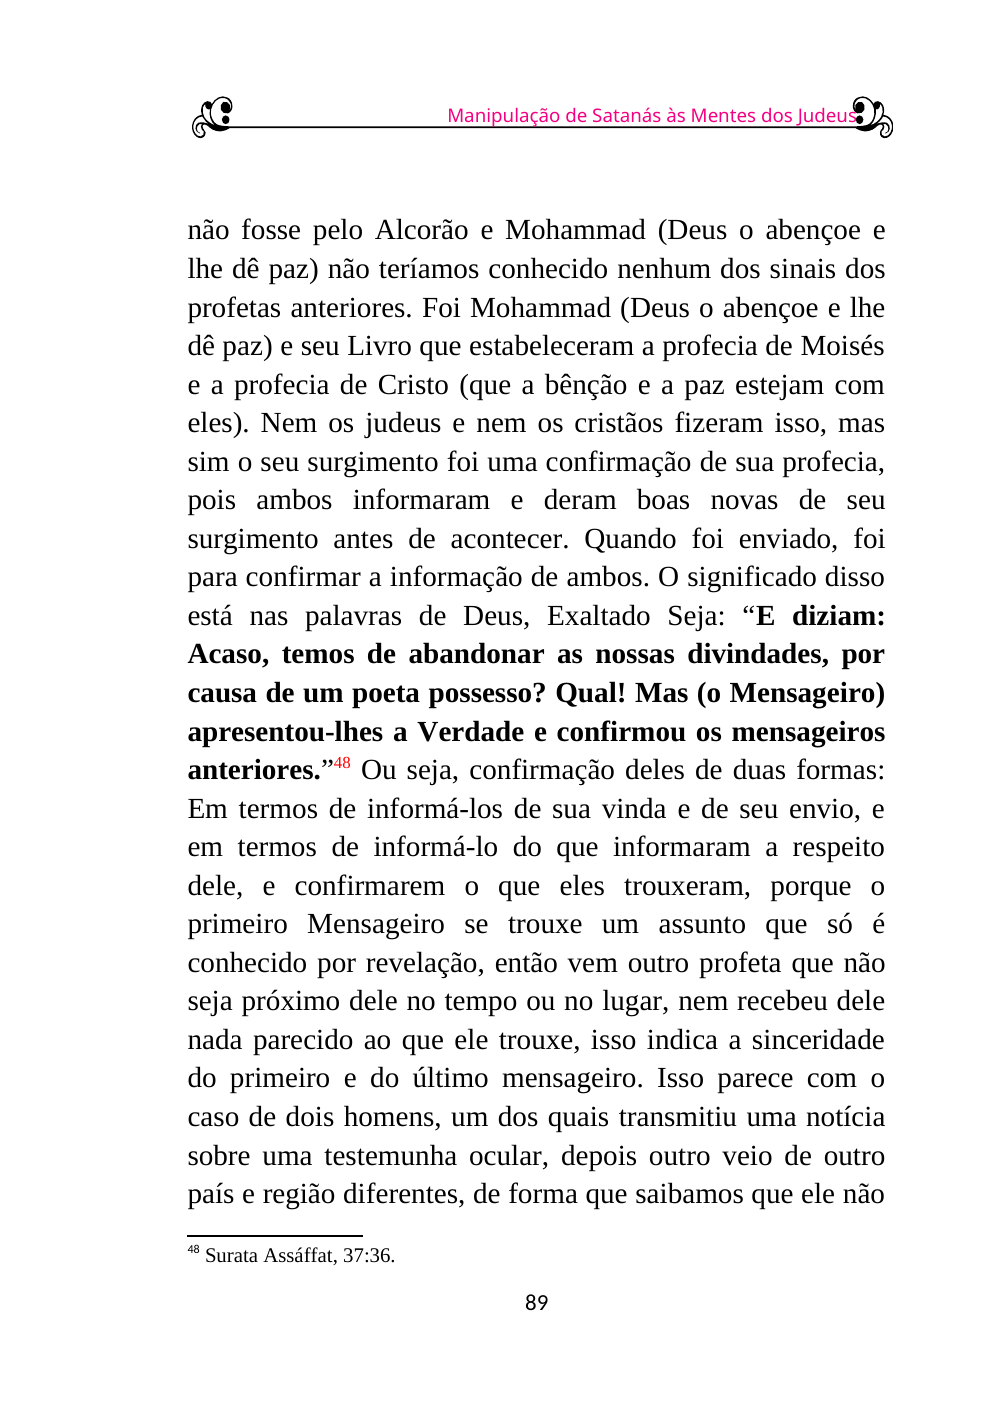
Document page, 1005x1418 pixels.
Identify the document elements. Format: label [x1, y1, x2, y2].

text [187, 213, 886, 1210]
